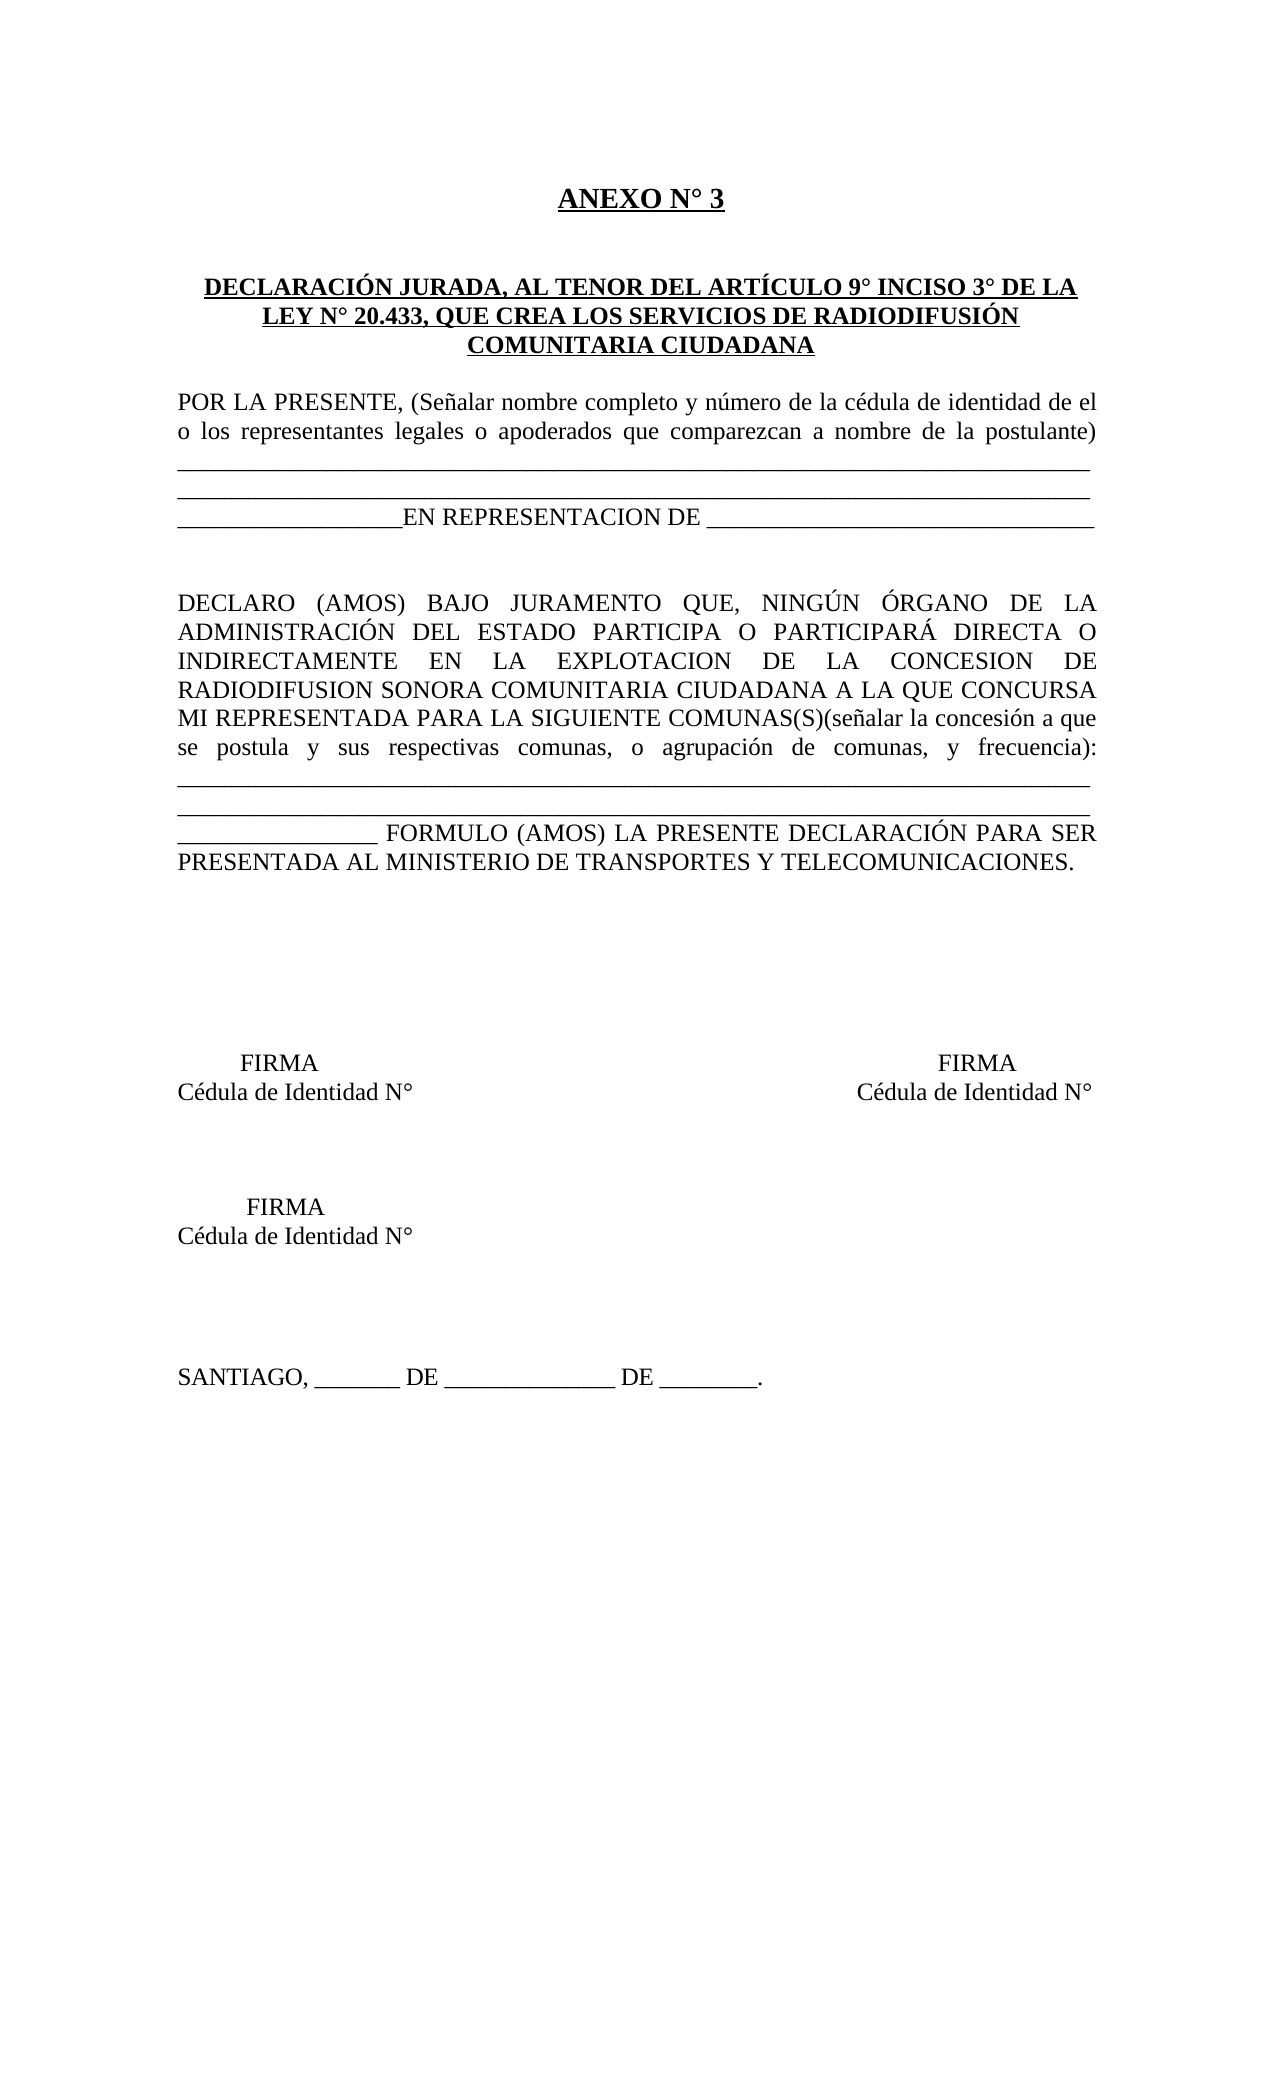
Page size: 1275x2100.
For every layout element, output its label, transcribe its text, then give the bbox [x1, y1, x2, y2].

text POR LA PRESENTE, (Señalar nombre completo y número de la cédula de identidad de el o los representantes legales o apoderados que comparezcan a nombre de la postulante) ____________________________________________________________________________________________________________________________________________________________________EN REPRESENTACION DE _______________________________ [177, 387, 1098, 531]
text Cédula de Identidad N° Cédula de Identidad N° [177, 1077, 1098, 1106]
text FIRMA FIRMA [177, 1048, 1098, 1077]
text DECLARACIÓN JURADA, AL TENOR DEL ARTÍCULO 9° INCISO 3° DE LA LEY N° 20.433, QUE CREA LOS SERVICIOS DE RADIODIFUSIÓN COMUNITARIA CIUDADANA [177, 272, 1104, 358]
text DECLARO (AMOS) BAJO JURAMENTO QUE, NINGÚN ÓRGANO DE LA ADMINISTRACIÓN DEL ESTADO PARTICIPA O PARTICIPARÁ DIRECTA O INDIRECTAMENTE EN LA EXPLOTACION DE LA CONCESION DE RADIODIFUSION SONORA COMUNITARIA CIUDADANA A LA QUE CONCURSA MI REPRESENTADA PARA LA SIGUIENTE COMUNAS(S)(señalar la concesión a que se postula y sus respectivas comunas, o agrupación de comunas, y frecuencia): __________________________________________________________________________________________________________________________________________________________________ FORMULO (AMOS) LA PRESENTE DECLARACIÓN PARA SER PRESENTADA AL MINISTERIO DE TRANSPORTES Y TELECOMUNICACIONES. [177, 588, 1098, 876]
text FIRMA [177, 1192, 1098, 1221]
text SANTIAGO, _______ DE ______________ DE ________. [177, 1362, 1098, 1391]
text ANEXO N° 3 [177, 181, 1104, 215]
text Cédula de Identidad N° [177, 1221, 1098, 1250]
